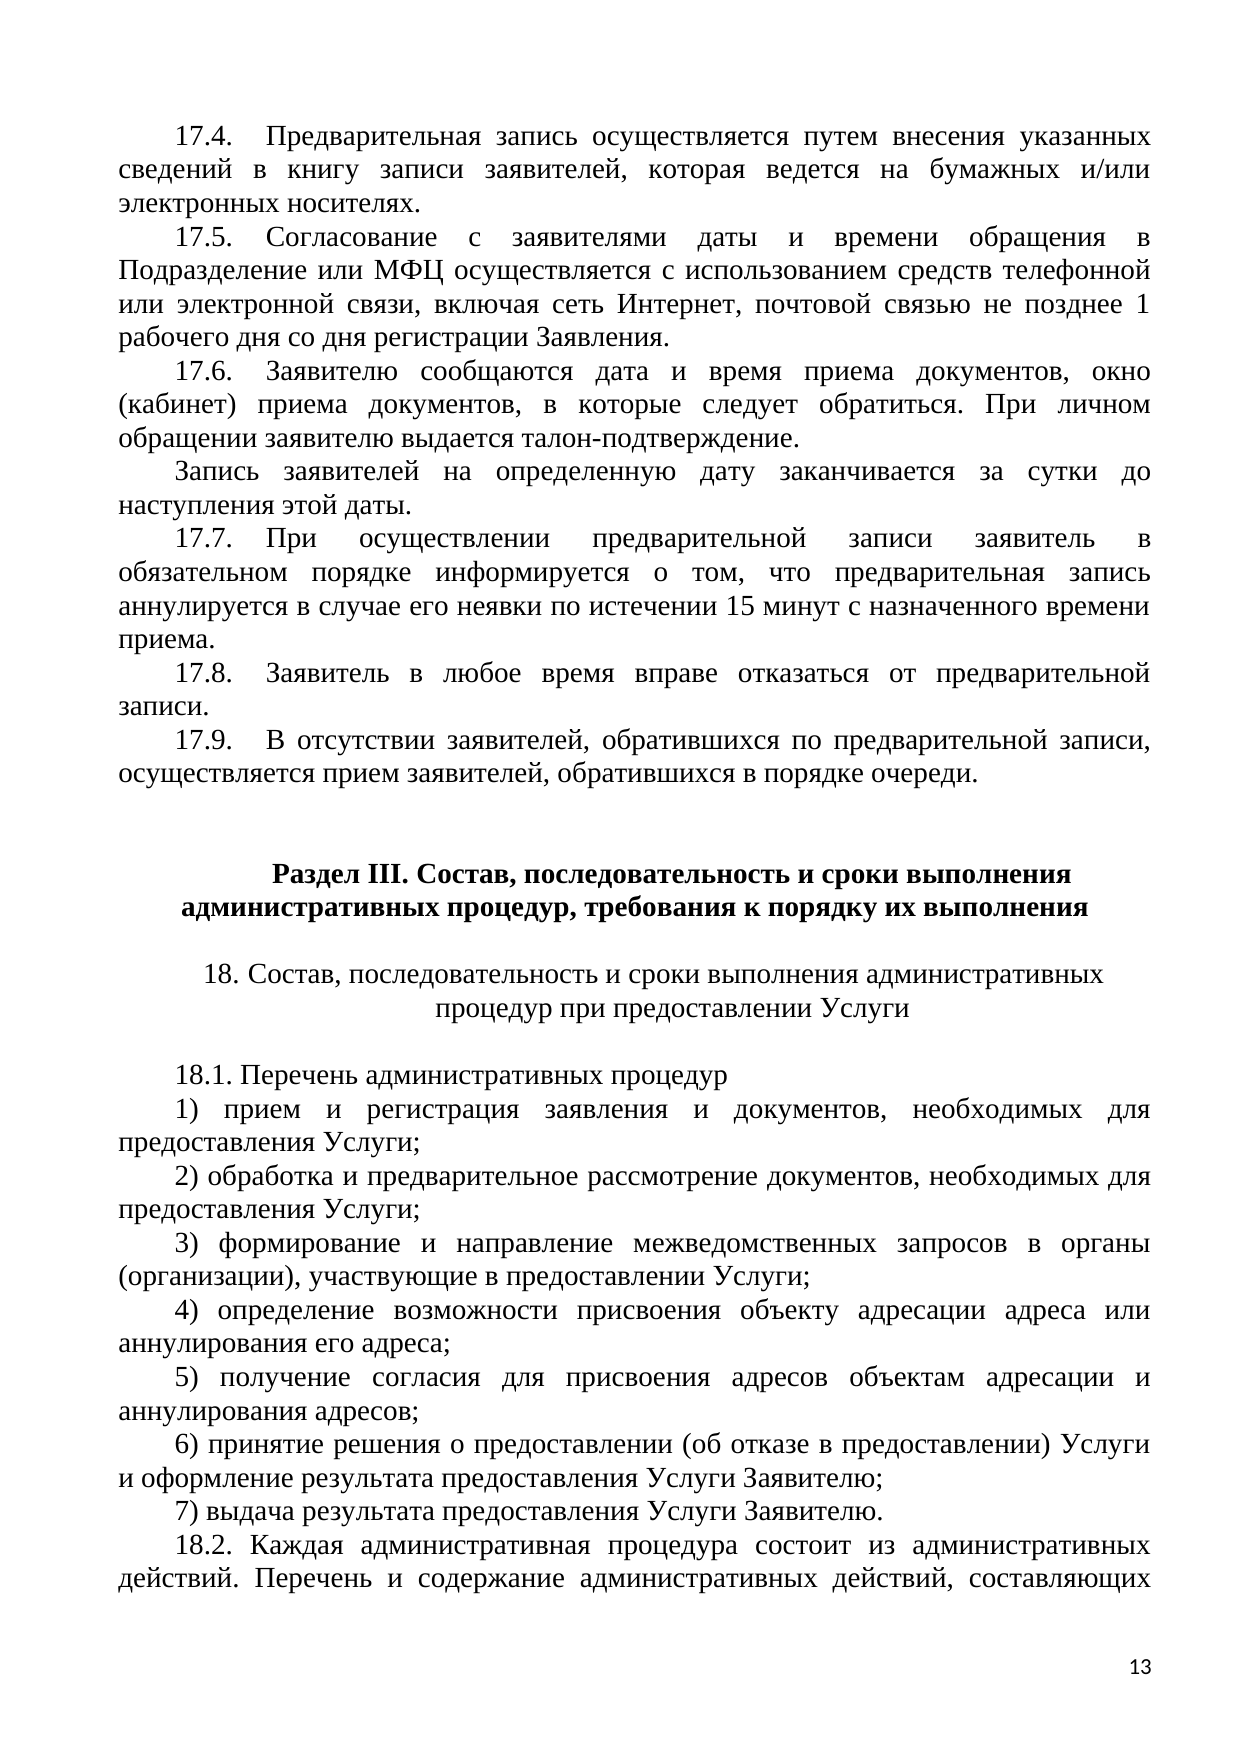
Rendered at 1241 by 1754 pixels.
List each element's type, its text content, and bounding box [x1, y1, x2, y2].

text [118, 1527, 1152, 1594]
text 7) выдача результата предоставления Услуги Заявителю. [118, 1493, 1152, 1527]
text 6) принятие решения о предоставлении (об отказе в предоставлении) Услуги и оформление результата предоставления Услуги Заявителю; [118, 1426, 1152, 1493]
text 2) обработка и предварительное рассмотрение документов, необходимых для предоставления Услуги; [118, 1158, 1152, 1225]
text 4) определение возможности присвоения объекту адресации адреса или аннулирования его адреса; [118, 1292, 1152, 1359]
text 17.8. Заявитель в любое время вправе отказаться от предварительной записи. [118, 655, 1152, 722]
text 17.4. Предварительная запись осуществляется путем внесения указанных сведений в книгу записи заявителей, которая ведется на бумажных и/или электронных носителях. [118, 118, 1152, 219]
text 17.9. В отсутствии заявителей, обратившихся по предварительной записи, осуществляется прием заявителей, обратившихся в порядке очереди. [118, 722, 1152, 789]
text 17.7. При осуществлении предварительной записи заявитель в обязательном порядке информируется о том, что предварительная запись аннулируется в случае его неявки по истечении 15 минут с назначенного времени приема. [118, 521, 1152, 655]
text 18.1. Перечень административных процедур [118, 1057, 1152, 1091]
text 17.5. Согласование с заявителями даты и времени обращения в Подразделение или МФЦ осуществляется с использованием средств телефонной или электронной связи, включая сеть Интернет, почтовой связью не позднее 1 рабочего дня со дня регистрации Заявления. [118, 219, 1152, 353]
text 5) получение согласия для присвоения адресов объектам адресации и аннулирования адресов; [118, 1359, 1152, 1426]
list Состав, последовательность и сроки выполнения административных процедур при предоставлении Услуги [156, 957, 1152, 1024]
text 1) прием и регистрация заявления и документов, необходимых для предоставления Услуги; [118, 1091, 1152, 1158]
text Запись заявителей на определенную дату заканчивается за сутки до наступления этой даты. [118, 453, 1152, 521]
text 3) формирование и направление межведомственных запросов в органы (организации), участвующие в предоставлении Услуги; [118, 1225, 1152, 1292]
text 17.6. Заявителю сообщаются дата и время приема документов, окно (кабинет) приема документов, в которые следует обратиться. При личном обращении заявителю выдается талон-подтверждение. [118, 353, 1152, 453]
subtitle Раздел III. Состав, последовательность и сроки выполнения административных процедур, требования к порядку их выполнения [118, 856, 1152, 923]
